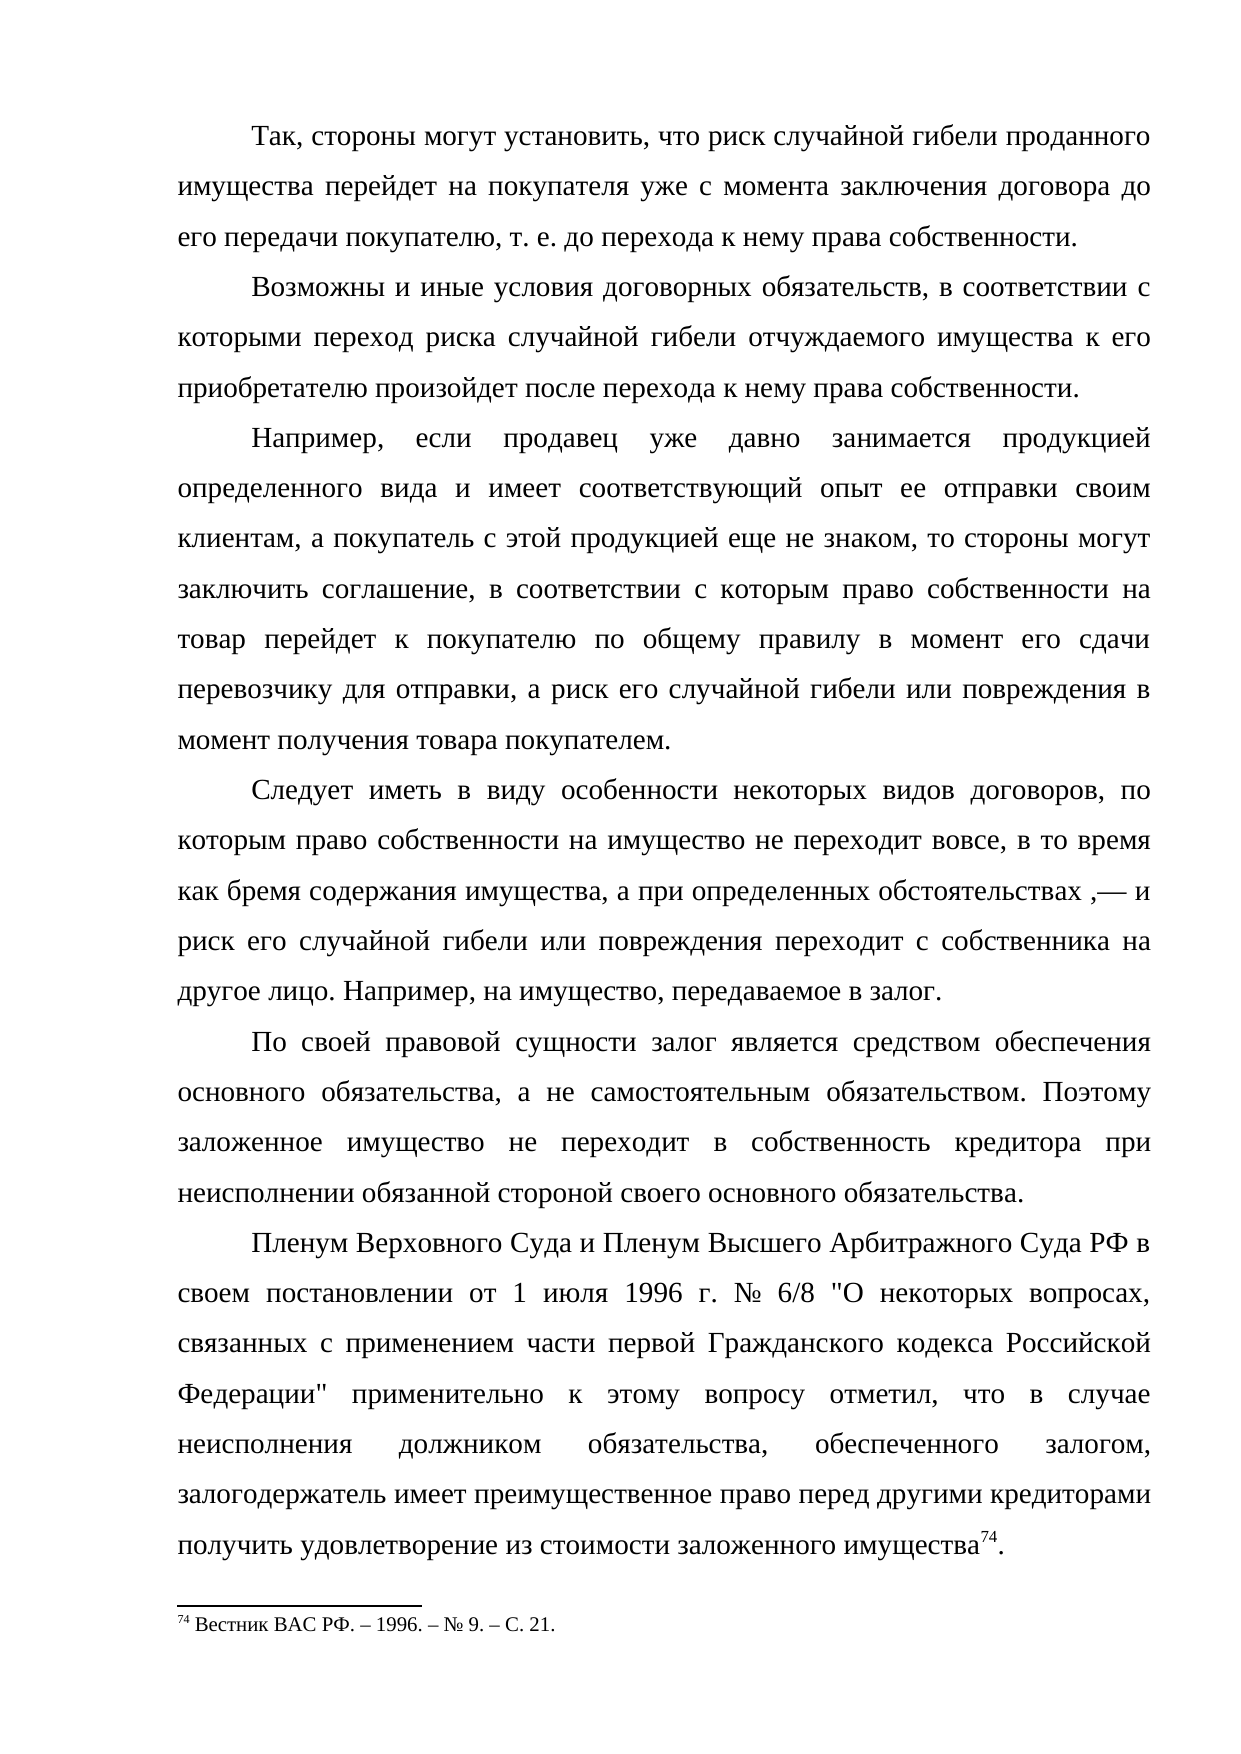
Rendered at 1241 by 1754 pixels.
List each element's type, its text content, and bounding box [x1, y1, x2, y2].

text По своей правовой сущности залог является средством обеспечения основного обязательства, а не самостоятельным обязательством. Поэтому заложенное имущество не переходит в собственность кредитора при неисполнении обязанной стороной своего основного обязательства. [177, 1024, 1152, 1208]
text Возможны и иные условия договорных обязательств, в соответствии с которыми переход риска случайной гибели отчуждаемого имущества к его приобретателю произойдет после перехода к нему права собственности. [177, 269, 1152, 403]
text Пленум Верховного Суда и Пленум Высшего Арбитражного Суда РФ в своем постановлении от 1 июля 1996 г. № 6/8 "О некоторых вопросах, связанных с применением части первой Гражданского кодекса Российской Федерации" применительно к этому вопросу отметил, что в случае неисполнения должником обязательства, обеспеченного залогом, залогодержатель имеет преимущественное право перед другими кредиторами получить удовлетворение из стоимости заложенного имущества. [177, 1225, 1152, 1560]
text Например, если продавец уже давно занимается продукцией определенного вида и имеет соответствующий опыт ее отправки своим клиентам, а покупатель с этой продукцией еще не знаком, то стороны могут заключить соглашение, в соответствии с которым право собственности на товар перейдет к покупателю по общему правилу в момент его сдачи перевозчику для отправки, а риск его случайной гибели или повреждения в момент получения товара покупателем. [177, 420, 1152, 755]
text Следует иметь в виду особенности некоторых видов договоров, по которым право собственности на имущество не переходит вовсе, в то время как бремя содержания имущества, а при определенных обстоятельствах ,— и риск его случайной гибели или повреждения переходит с собственника на другое лицо. Например, на имущество, передаваемое в залог. [177, 772, 1152, 1007]
text Так, стороны могут установить, что риск случайной гибели проданного имущества перейдет на покупателя уже с момента заключения договора до его передачи покупателю, т. е. до перехода к нему права собственности. [177, 118, 1152, 252]
